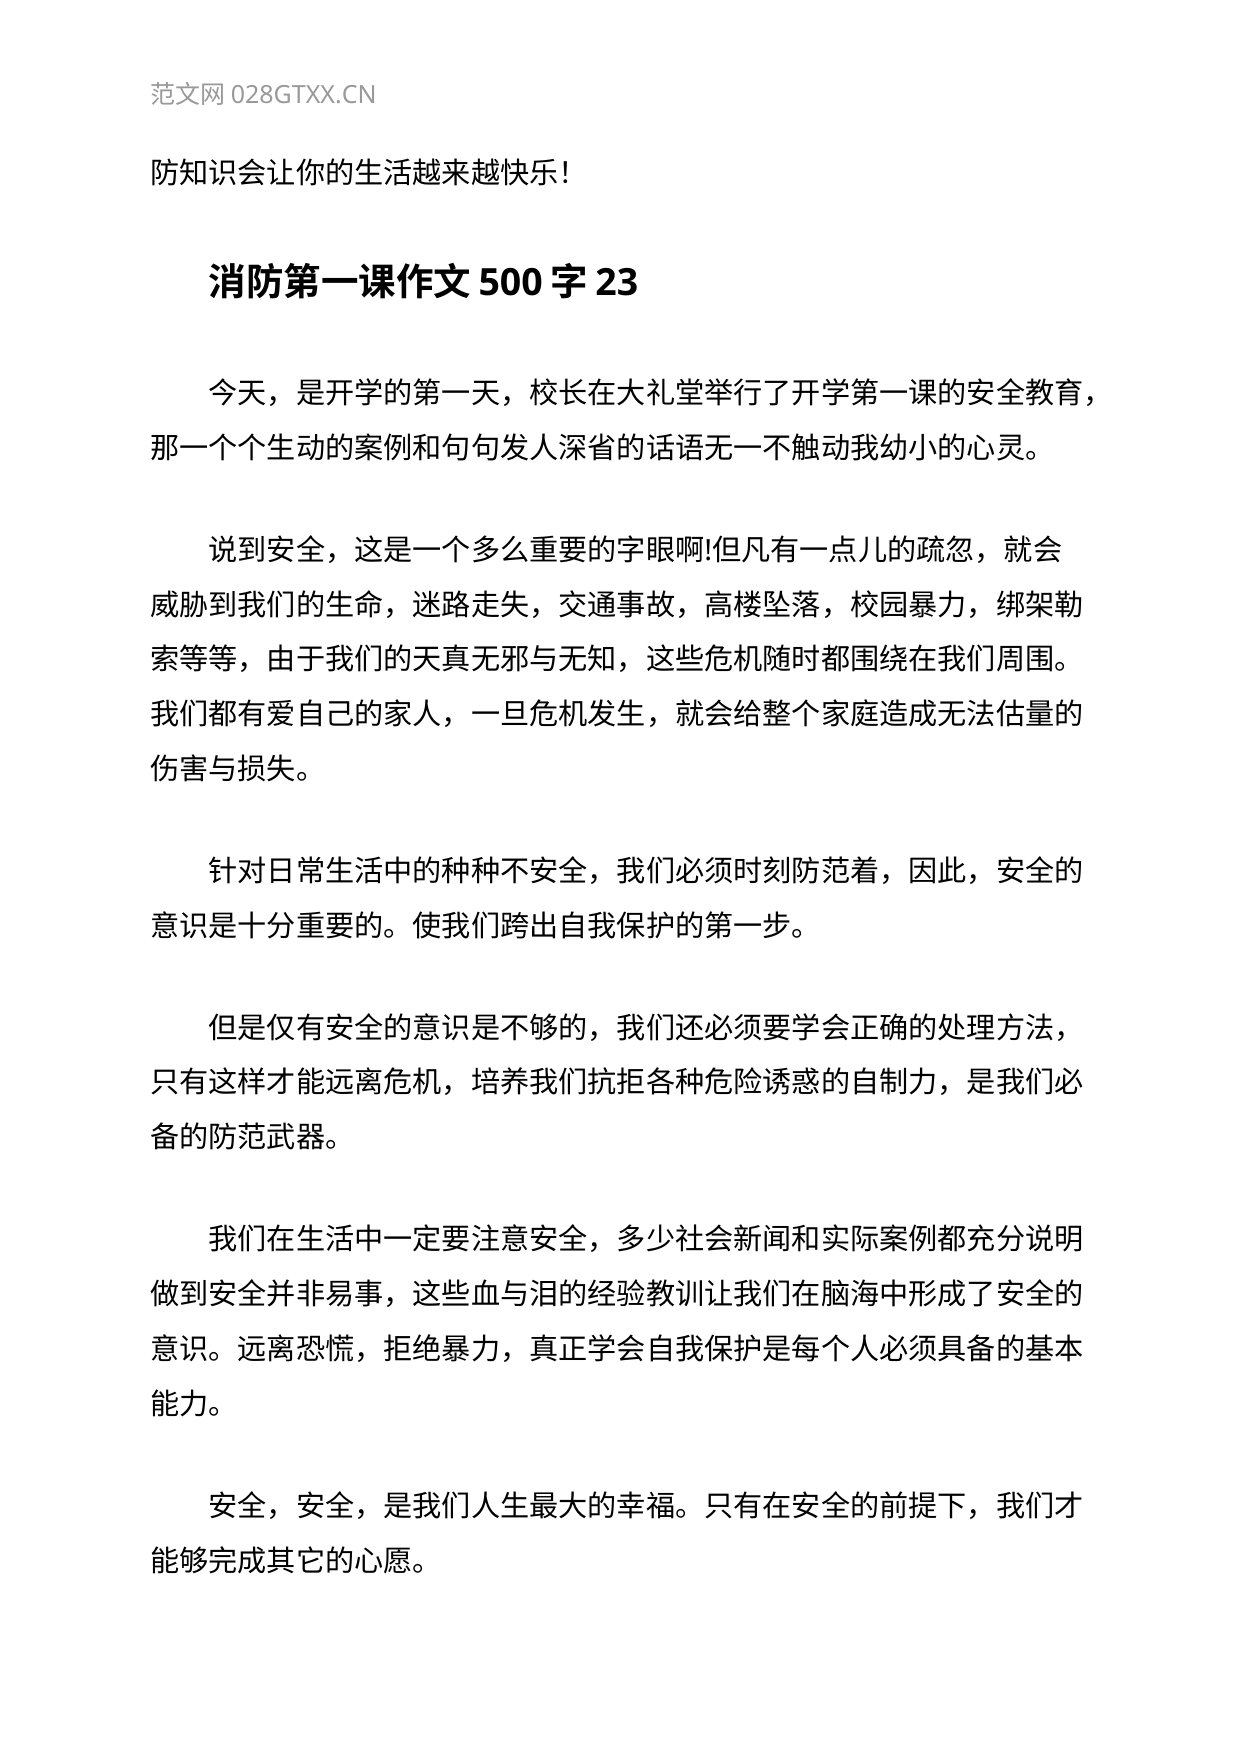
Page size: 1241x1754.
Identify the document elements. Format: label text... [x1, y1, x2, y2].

text 但是仅有安全的意识是不够的，我们还必须要学会正确的处理方法，只有这样才能远离危机，培养我们抗拒各种危险诱惑的自制力，是我们必备的防范武器。 [150, 1004, 1090, 1156]
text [150, 150, 1090, 192]
text 今天，是开学的第一天，校长在大礼堂举行了开学第一课的安全教育，那一个个生动的案例和句句发人深省的话语无一不触动我幼小的心灵。 [150, 369, 1090, 467]
text 说到安全，这是一个多么重要的字眼啊!但凡有一点儿的疏忽，就会威胁到我们的生命，迷路走失，交通事故，高楼坠落，校园暴力，绑架勒索等等，由于我们的天真无邪与无知，这些危机随时都围绕在我们周围。我们都有爱自己的家人，一旦危机发生，就会给整个家庭造成无法估量的伤害与损失。 [150, 526, 1090, 788]
text 安全，安全，是我们人生最大的幸福。只有在安全的前提下，我们才能够完成其它的心愿。 [150, 1482, 1090, 1579]
text 我们在生活中一定要注意安全，多少社会新闻和实际案例都充分说明做到安全并非易事，这些血与泪的经验教训让我们在脑海中形成了安全的意识。远离恐慌，拒绝暴力，真正学会自我保护是每个人必须具备的基本能力。 [150, 1216, 1090, 1423]
text 消防第一课作文500字23 [150, 252, 1090, 306]
text 针对日常生活中的种种不安全，我们必须时刻防范着，因此，安全的意识是十分重要的。使我们跨出自我保护的第一步。 [150, 847, 1090, 945]
